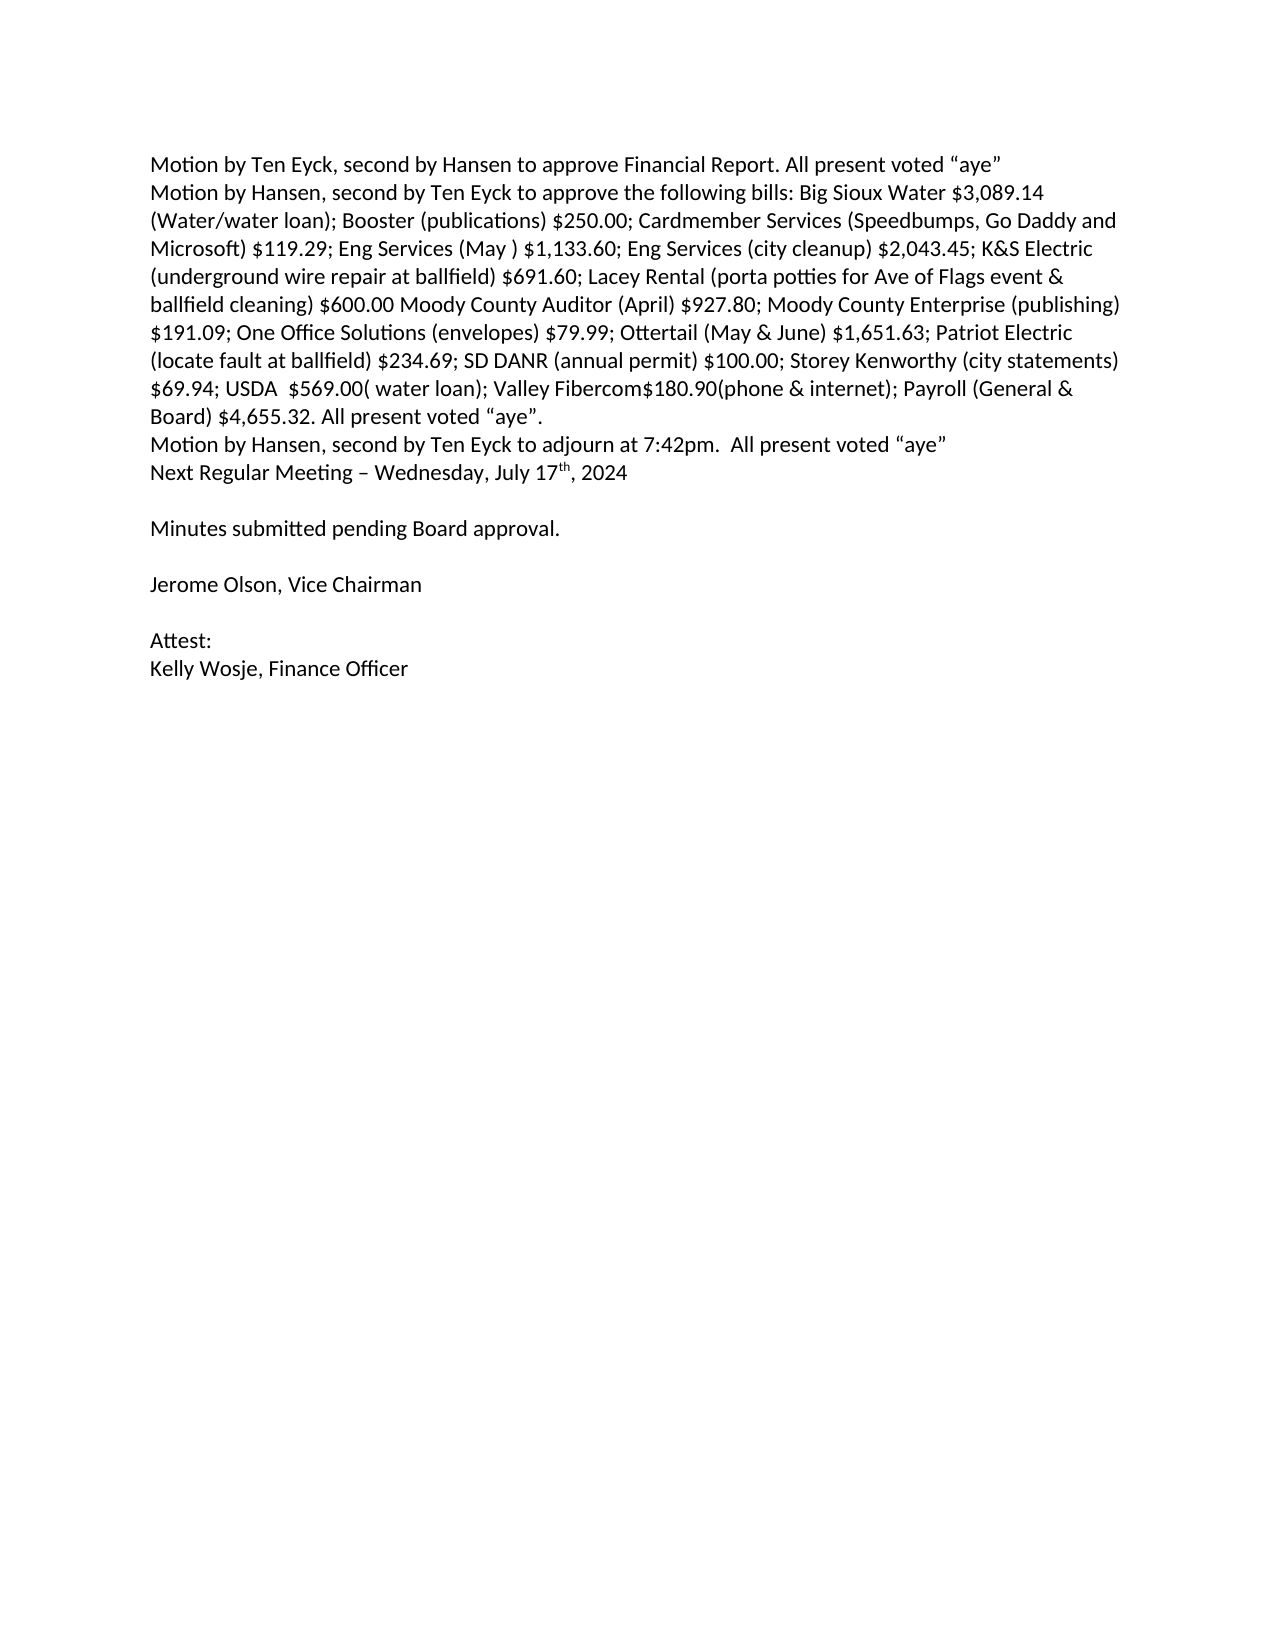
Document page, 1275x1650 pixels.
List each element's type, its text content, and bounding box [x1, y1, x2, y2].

text Attest: [150, 626, 1125, 654]
text Kelly Wosje, Finance Officer [150, 654, 1125, 682]
text Motion by Hansen, second by Ten Eyck to approve the following bills: Big Sioux Water $3,089.14 (Water/water loan); Booster (publications) $250.00; Cardmember Services (Speedbumps, Go Daddy and Microsoft) $119.29; Eng Services (May ) $1,133.60; Eng Services (city cleanup) $2,043.45; K&S Electric (underground wire repair at ballfield) $691.60; Lacey Rental (porta potties for Ave of Flags event & ballfield cleaning) $600.00 Moody County Auditor (April) $927.80; Moody County Enterprise (publishing) $191.09; One Office Solutions (envelopes) $79.99; Ottertail (May & June) $1,651.63; Patriot Electric (locate fault at ballfield) $234.69; SD DANR (annual permit) $100.00; Storey Kenworthy (city statements) $69.94; USDA $569.00( water loan); Valley Fibercom$180.90(phone & internet); Payroll (General & Board) $4,655.32. All present voted “aye”. [150, 178, 1125, 430]
text Motion by Ten Eyck, second by Hansen to approve Financial Report. All present voted “aye” [150, 150, 1125, 178]
text Minutes submitted pending Board approval. [150, 514, 1125, 542]
text Jerome Olson, Vice Chairman [150, 570, 1125, 598]
text Next Regular Meeting – Wednesday, July 17th, 2024 [150, 458, 1125, 486]
text Motion by Hansen, second by Ten Eyck to adjourn at 7:42pm. All present voted “aye” [150, 430, 1125, 458]
